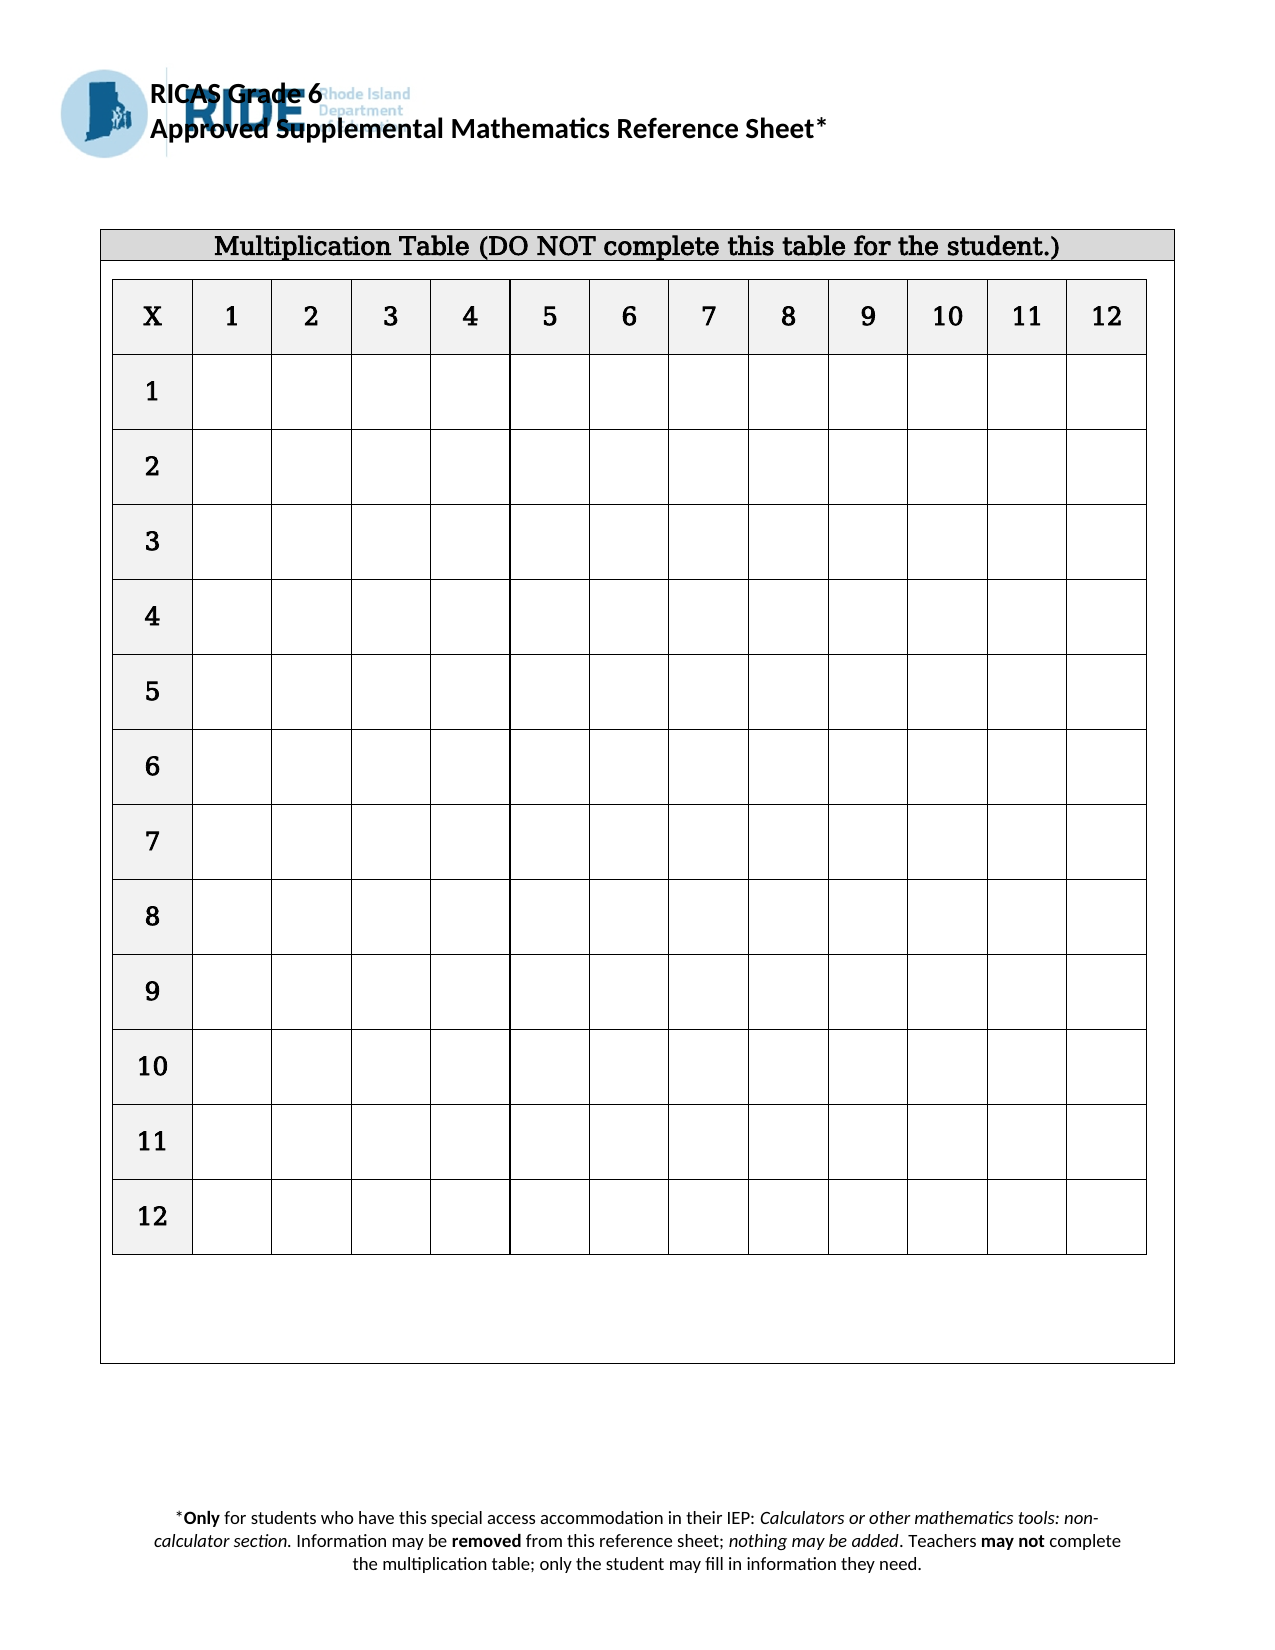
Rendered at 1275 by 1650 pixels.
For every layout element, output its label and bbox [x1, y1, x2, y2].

table_cell [101, 261, 1174, 1363]
picture [51, 63, 427, 161]
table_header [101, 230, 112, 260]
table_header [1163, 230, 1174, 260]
